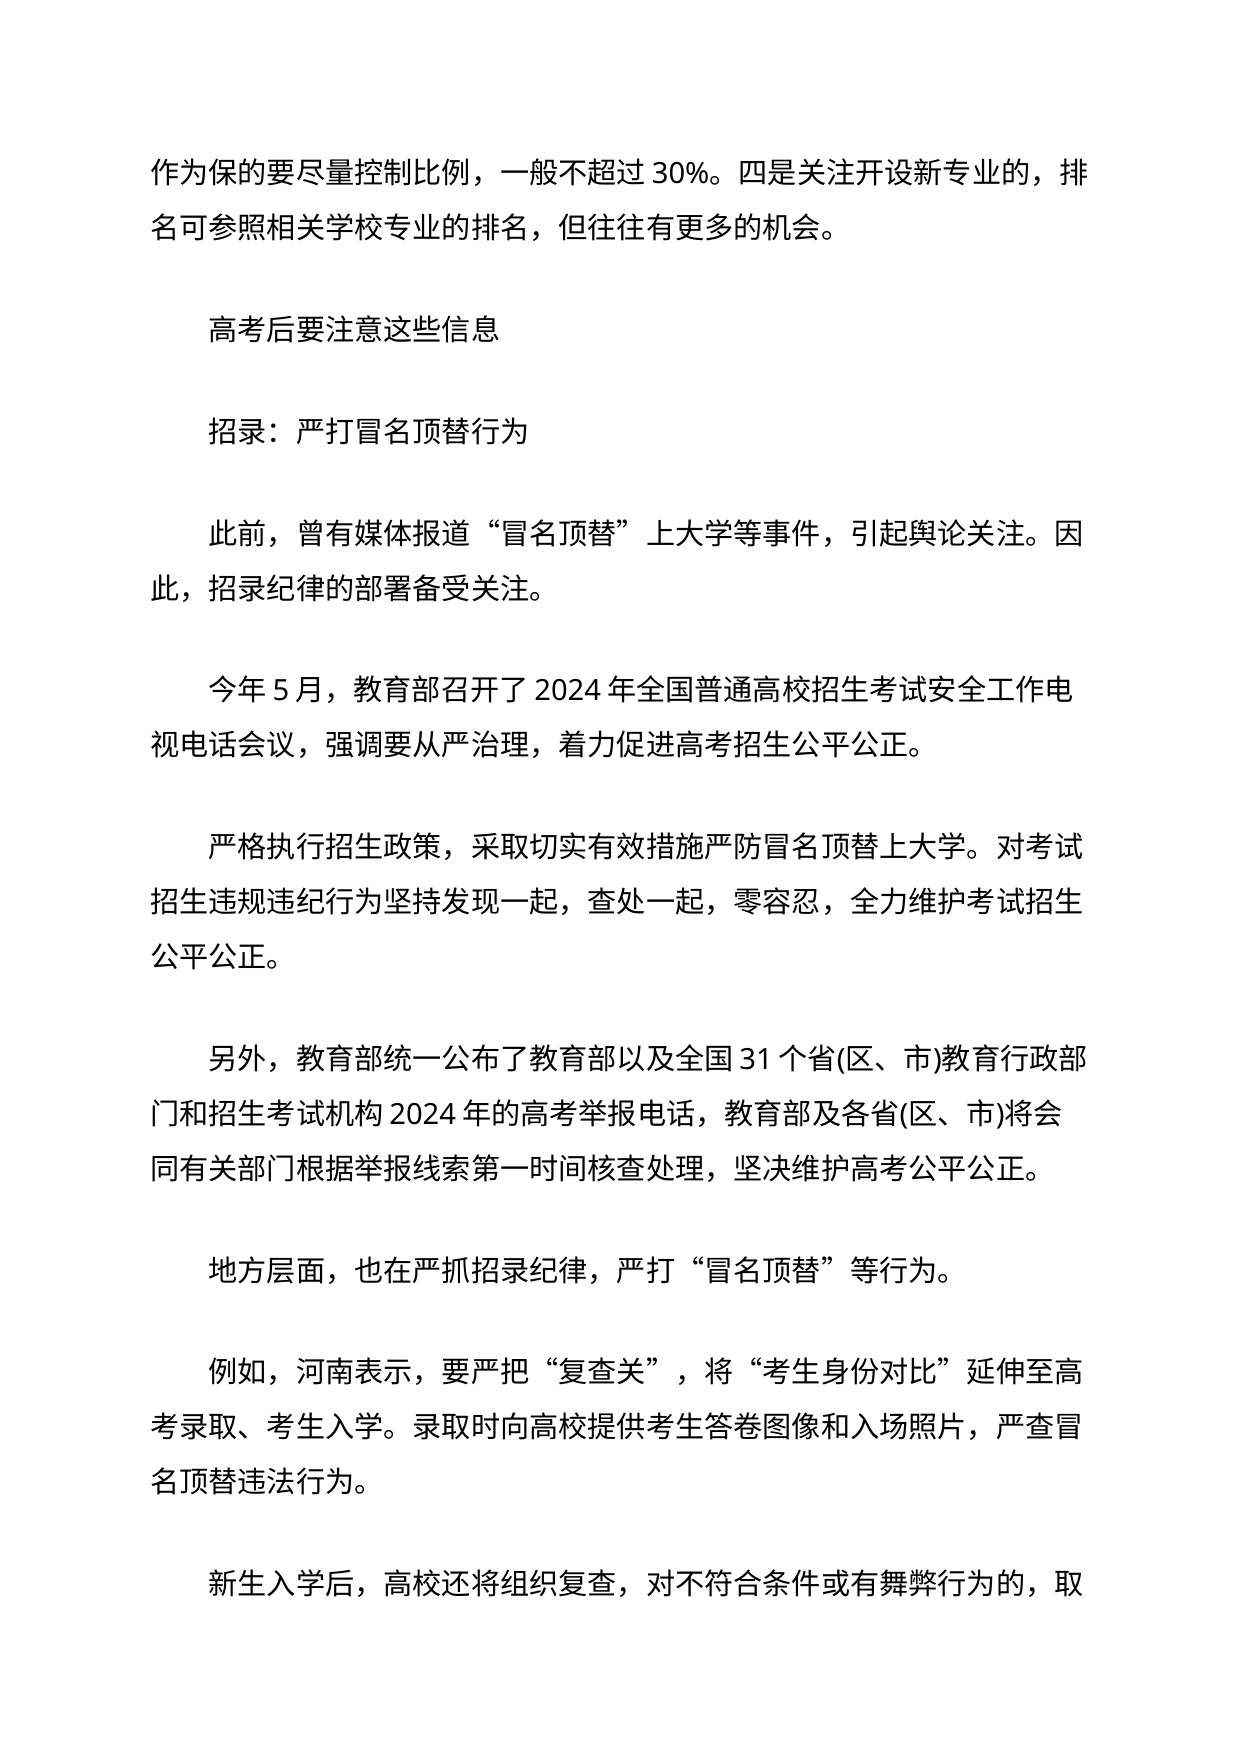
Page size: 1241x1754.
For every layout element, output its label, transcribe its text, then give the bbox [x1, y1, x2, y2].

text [150, 1560, 1090, 1603]
text 高考后要注意这些信息 [150, 307, 1090, 349]
text 今年5月，教育部召开了2024年全国普通高校招生考试安全工作电视电话会议，强调要从严治理，着力促进高考招生公平公正。 [150, 667, 1090, 764]
text 另外，教育部统一公布了教育部以及全国31个省(区、市)教育行政部门和招生考试机构2024年的高考举报电话，教育部及各省(区、市)将会同有关部门根据举报线索第一时间核查处理，坚决维护高考公平公正。 [150, 1035, 1090, 1188]
text 严格执行招生政策，采取切实有效措施严防冒名顶替上大学。对考试招生违规违纪行为坚持发现一起，查处一起，零容忍，全力维护考试招生公平公正。 [150, 824, 1090, 976]
text 此前，曾有媒体报道“冒名顶替”上大学等事件，引起舆论关注。因此，招录纪律的部署备受关注。 [150, 510, 1090, 607]
text 地方层面，也在严抓招录纪律，严打“冒名顶替”等行为。 [150, 1247, 1090, 1289]
text 招录：严打冒名顶替行为 [150, 408, 1090, 451]
text 例如，河南表示，要严把“复查关”，将“考生身份对比”延伸至高考录取、考生入学。录取时向高校提供考生答卷图像和入场照片，严查冒名顶替违法行为。 [150, 1349, 1090, 1501]
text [150, 150, 1090, 247]
